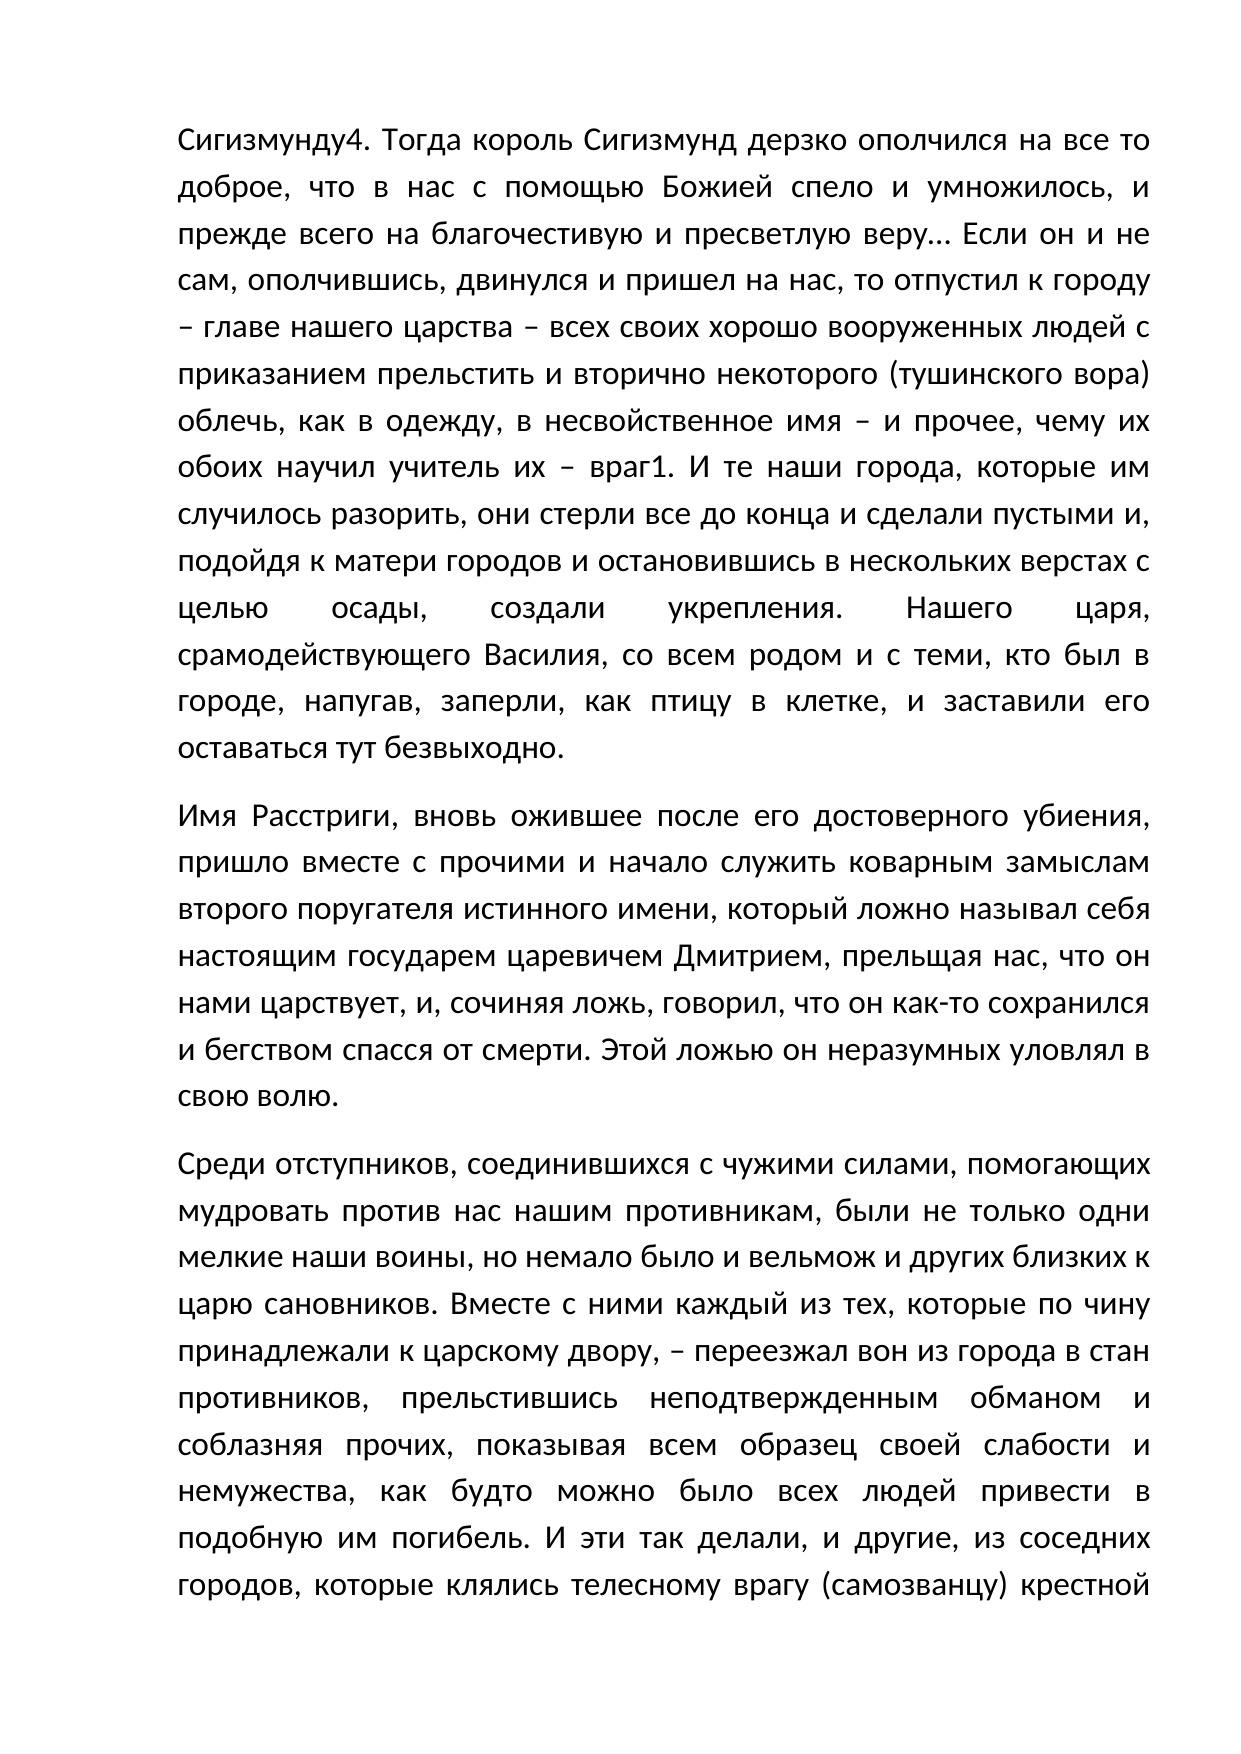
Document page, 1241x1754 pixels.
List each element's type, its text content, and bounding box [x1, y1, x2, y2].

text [177, 118, 1152, 767]
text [177, 1142, 1152, 1604]
text Имя Расстриги, вновь ожившее после его достоверного убиения, пришло вместе с прочими и начало служить коварным замыслам второго поругателя истинного имени, который ложно называл себя настоящим государем царевичем Дмитрием, прельщая нас, что он нами царствует, и, сочиняя ложь, говорил, что он как-то сохранился и бегством спасся от смерти. Этой ложью он неразумных уловлял в свою волю. [177, 794, 1152, 1115]
